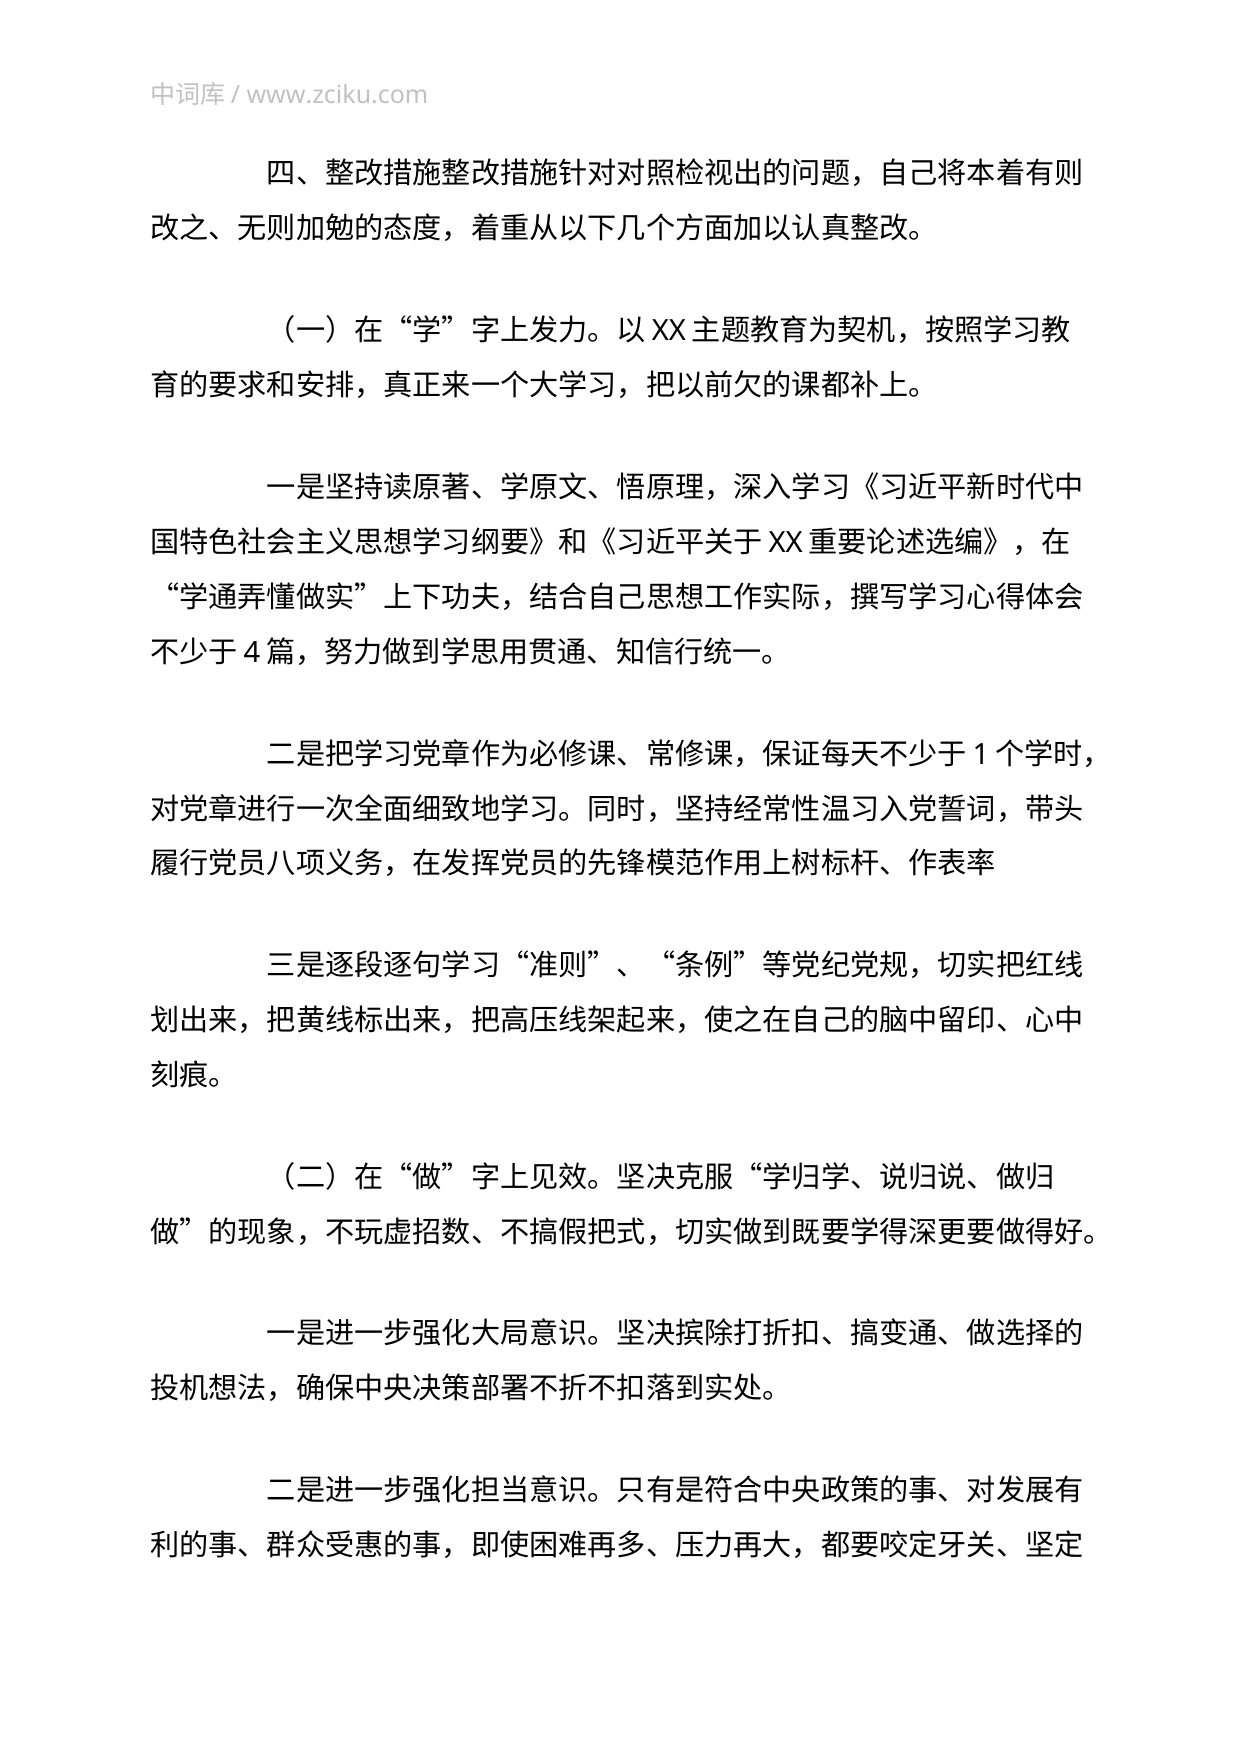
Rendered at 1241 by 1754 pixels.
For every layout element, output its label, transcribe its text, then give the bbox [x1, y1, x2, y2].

text 二是把学习党章作为必修课、常修课，保证每天不少于1个学时，对党章进行一次全面细致地学习。同时，坚持经常性温习入党誓词，带头履行党员八项义务，在发挥党员的先锋模范作用上树标杆、作表率 [150, 730, 1090, 882]
text 一是坚持读原著、学原文、悟原理，深入学习《习近平新时代中国特色社会主义思想学习纲要》和《习近平关于XX重要论述选编》，在“学通弄懂做实”上下功夫，结合自己思想工作实际，撰写学习心得体会不少于4篇，努力做到学思用贯通、知信行统一。 [150, 463, 1090, 671]
text 四、整改措施整改措施针对对照检视出的问题，自己将本着有则改之、无则加勉的态度，着重从以下几个方面加以认真整改。 [150, 150, 1090, 247]
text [150, 1467, 1090, 1564]
text 一是进一步强化大局意识。坚决摈除打折扣、搞变通、做选择的投机想法，确保中央决策部署不折不扣落到实处。 [150, 1310, 1090, 1407]
text （一）在“学”字上发力。以XX主题教育为契机，按照学习教育的要求和安排，真正来一个大学习，把以前欠的课都补上。 [150, 307, 1090, 404]
text （二）在“做”字上见效。坚决克服“学归学、说归说、做归做”的现象，不玩虚招数、不搞假把式，切实做到既要学得深更要做得好。 [150, 1153, 1090, 1251]
text 三是逐段逐句学习“准则”、“条例”等党纪党规，切实把红线划出来，把黄线标出来，把高压线架起来，使之在自己的脑中留印、心中刻痕。 [150, 942, 1090, 1094]
